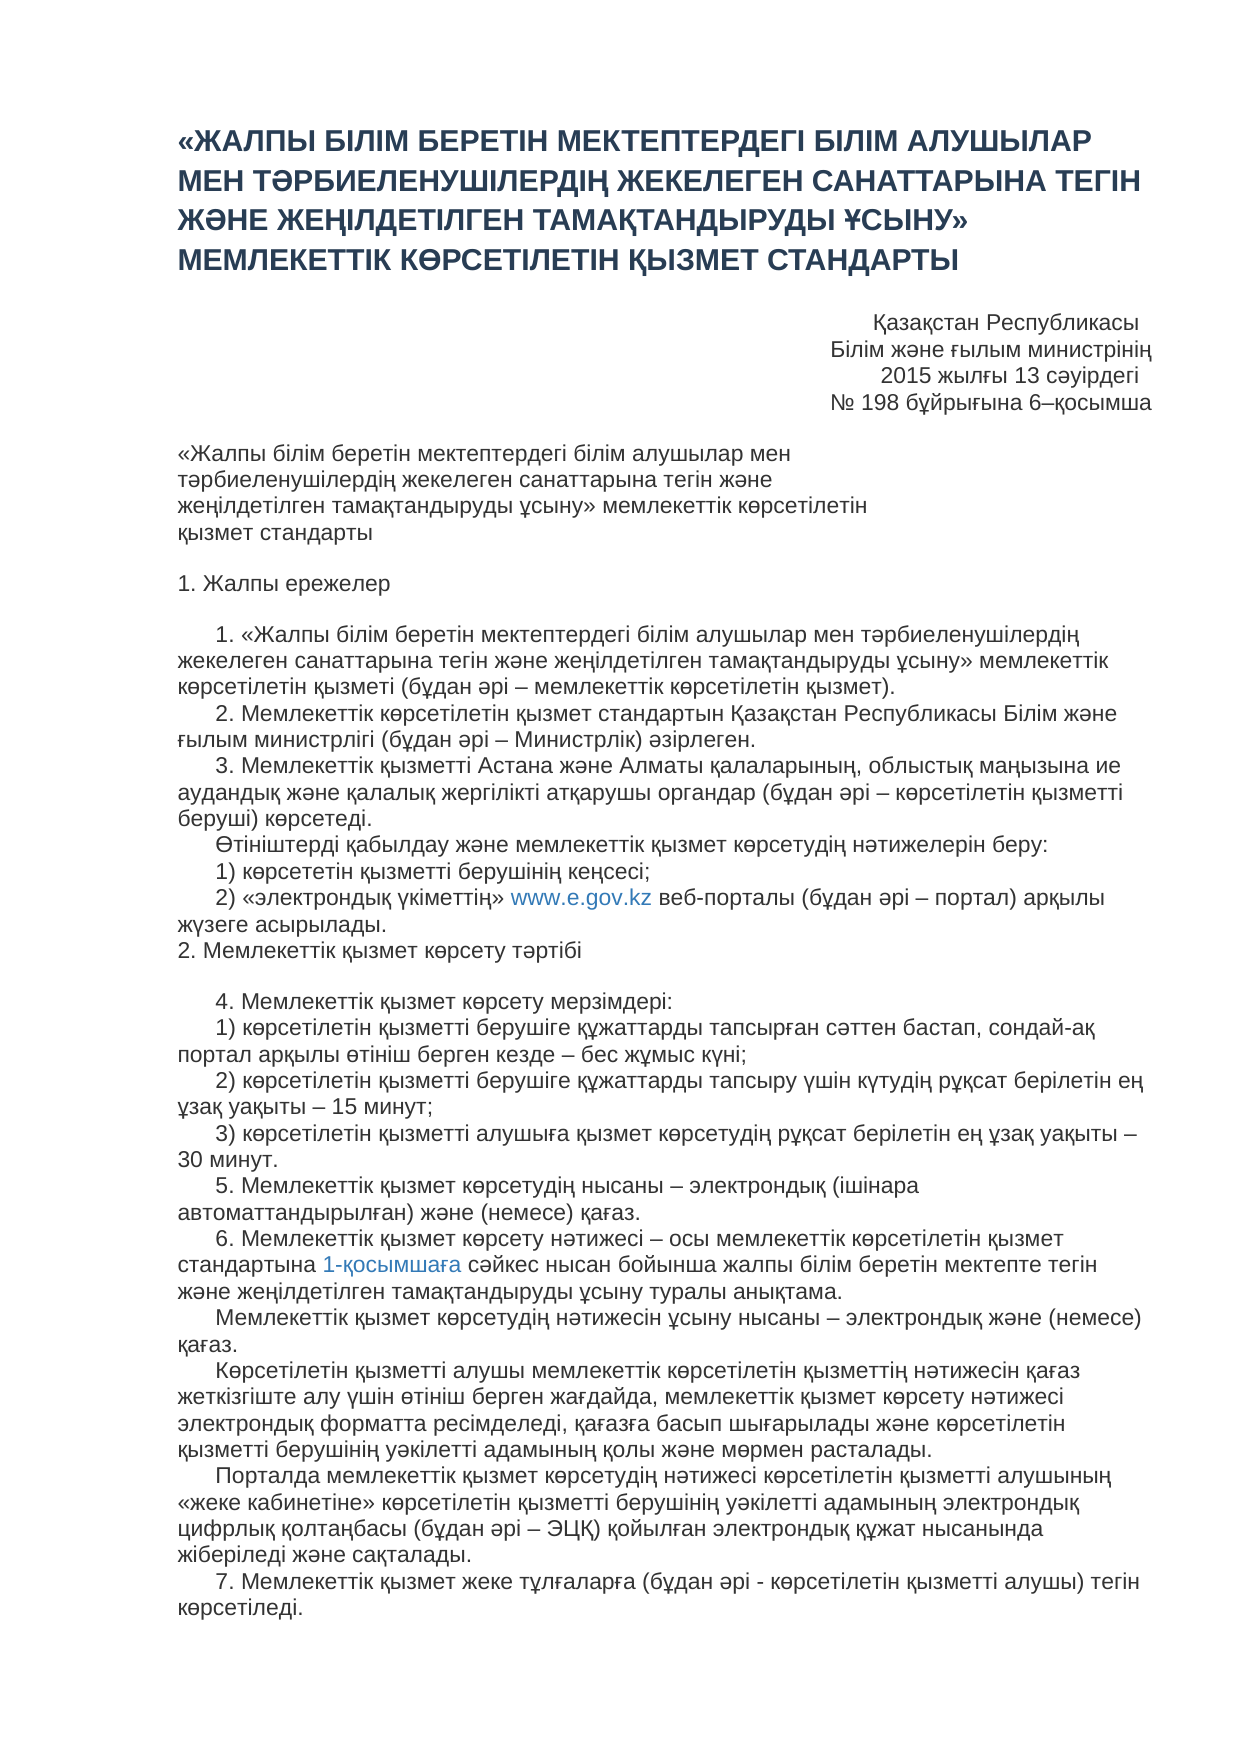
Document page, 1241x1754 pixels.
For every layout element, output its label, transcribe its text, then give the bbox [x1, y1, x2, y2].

text 1. Жалпы ережелер [177, 569, 1152, 596]
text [177, 988, 1152, 1620]
text «Жалпы білім беретін мектептердегі білім алушылар мен тәрбиеленушілердің жекелеген санаттарына тегін және жеңілдетілген тамақтандыруды ұсыну» мемлекеттік көрсетілетін қызмет стандарты [177, 439, 1152, 545]
text «ЖАЛПЫ БІЛІМ БЕРЕТІН МЕКТЕПТЕРДЕГІ БІЛІМ АЛУШЫЛАР МЕН ТӘРБИЕЛЕНУШІЛЕРДІҢ ЖЕКЕЛЕГЕН САНАТТАРЫНА ТЕГІН ЖӘНЕ ЖЕҢІЛДЕТІЛГЕН ТАМАҚТАНДЫРУДЫ ҰСЫНУ» МЕМЛЕКЕТТІК КӨРСЕТІЛЕТІН ҚЫЗМЕТ СТАНДАРТЫ [177, 118, 1152, 276]
text 2. Мемлекеттік қызмет көрсету тәртібі [177, 937, 1152, 963]
text Қазақстан Республикасы Білім және ғылым министрінің 2015 жылғы 13 cәуірдегі № 198 бұйрығына 6–қосымша [177, 309, 1152, 415]
text 1. «Жалпы білім беретін мектептердегі білім алушылар мен тәрбиеленушілердің жекелеген санаттарына тегін және жеңілдетілген тамақтандыруды ұсыну» мемлекеттік көрсетілетін қызметі (бұдан әрі – мемлекеттік көрсетілетін қызмет). 2. Мемлекеттік көрсетілетін қызмет стандартын Қазақстан Республикасы Білім және ғылым министрлігі (бұдан әрі – Министрлік) әзірлеген. 3. Мемлекеттік қызметті Астана және Алматы қалаларының, облыстық маңызына ие аудандық және қалалық жергілікті атқарушы органдар (бұдан әрі – көрсетілетін қызметті беруші) көрсетеді. Өтініштерді қабылдау және мемлекеттік қызмет көрсетудің нәтижелерін беру: 1) көрсететін қызметті берушінің кеңсесі; 2) «электрондық үкіметтің» www.e.gov.kz веб-порталы (бұдан әрі – портал) арқылы жүзеге асырылады. [177, 621, 1152, 937]
